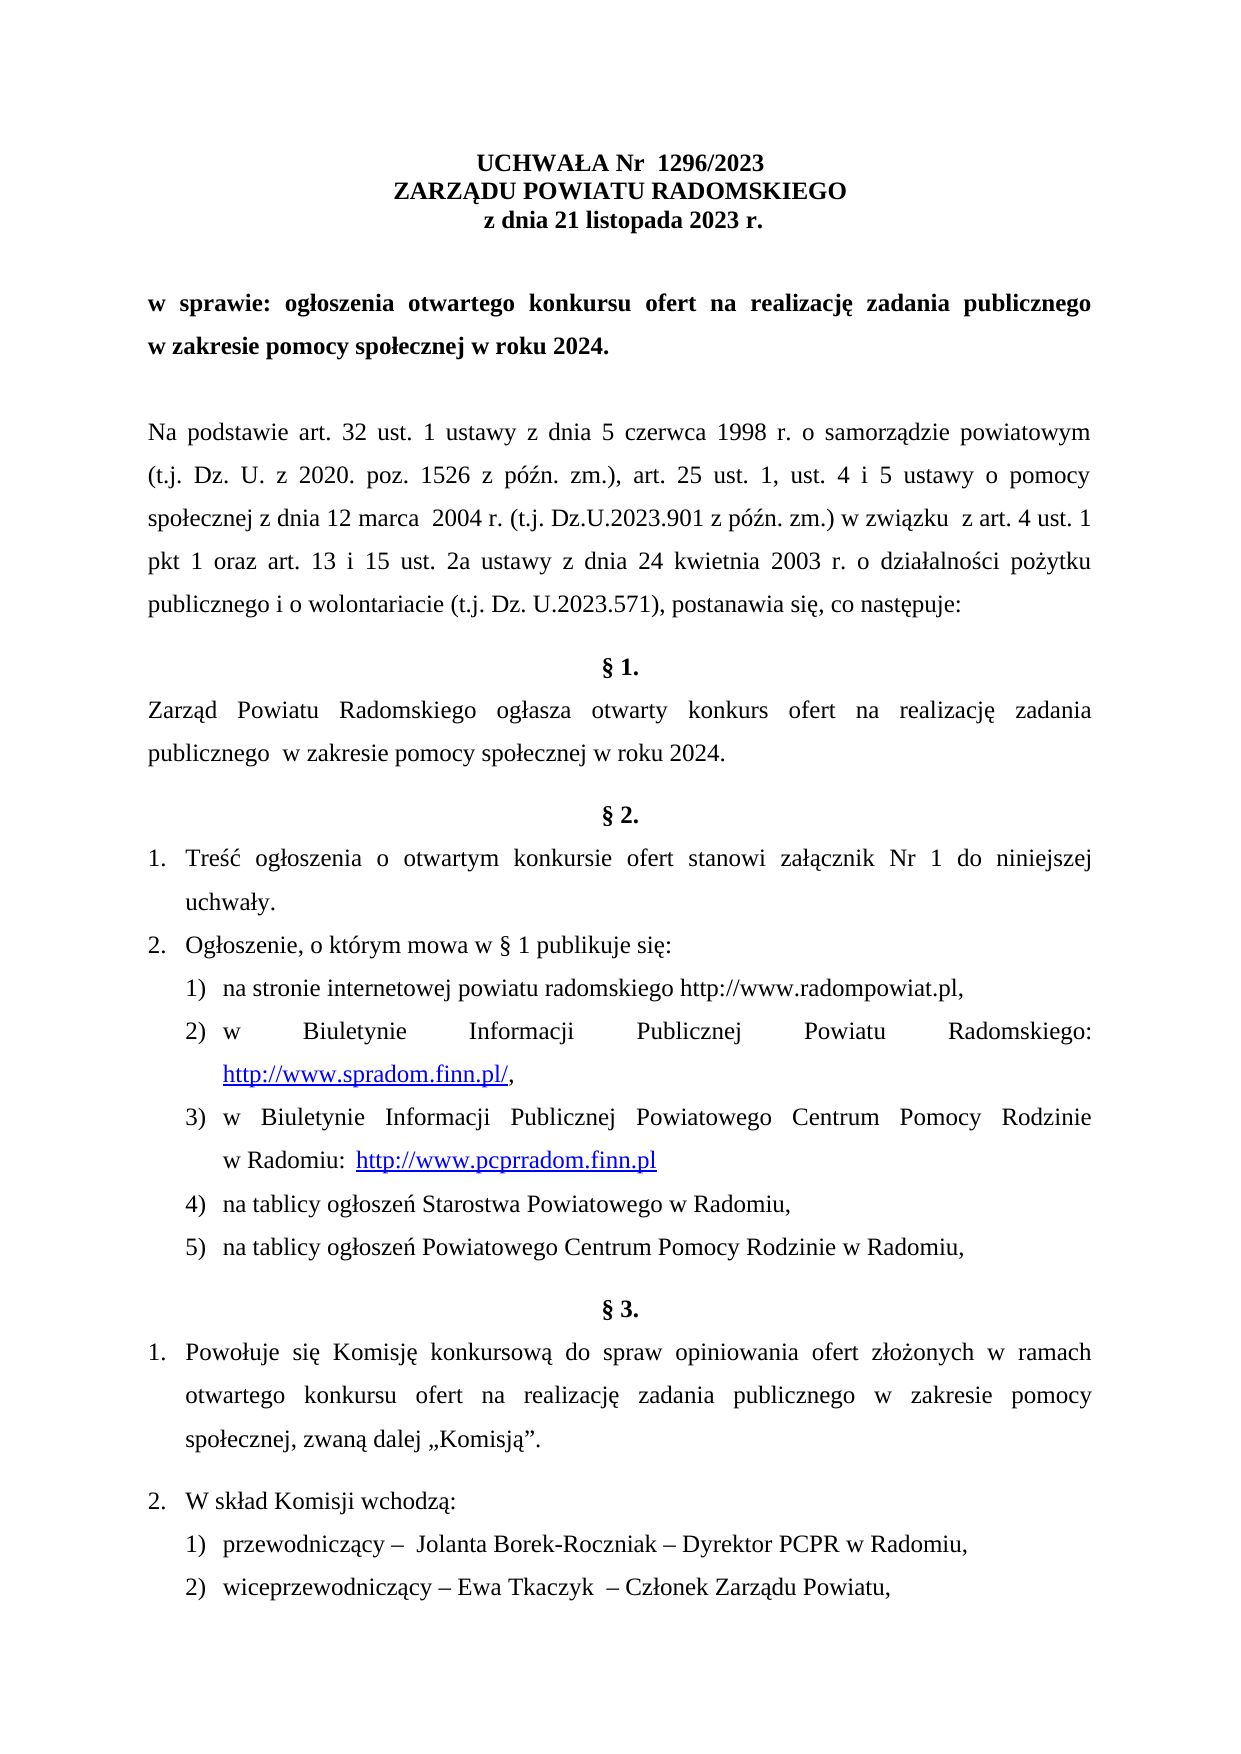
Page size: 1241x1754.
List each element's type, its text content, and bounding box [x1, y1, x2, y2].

list przewodniczący – Jolanta Borek-Roczniak – Dyrektor PCPR w Radomiu, [185, 1529, 1093, 1558]
text w sprawie: ogłoszenia otwartego konkursu ofert na realizację zadania publicznego w zakresie pomocy społecznej w roku 2024. [148, 288, 1093, 359]
text § 1. [148, 652, 1093, 681]
list w Biuletynie Informacji Publicznej Powiatowego Centrum Pomocy Rodzinie w Radomiu: http://www.pcprradom.finn.pl [185, 1102, 1093, 1174]
text Zarząd Powiatu Radomskiego ogłasza otwarty konkurs ofert na realizację zadania publicznego w zakresie pomocy społecznej w roku 2024. [148, 695, 1093, 767]
list wiceprzewodniczący – Ewa Tkaczyk – Członek Zarządu Powiatu, [185, 1572, 1093, 1601]
list W skład Komisji wchodzą: [148, 1486, 1093, 1515]
text UCHWAŁA Nr 1296/2023 [148, 148, 1093, 176]
list Treść ogłoszenia o otwartym konkursie ofert stanowi załącznik Nr 1 do niniejszej uchwały. [148, 843, 1093, 915]
text § 2. [148, 800, 1093, 829]
text Na podstawie art. 32 ust. 1 ustawy z dnia 5 czerwca 1998 r. o samorządzie powiatowym (t.j. Dz. U. z 2020. poz. 1526 z późn. zm.), art. 25 ust. 1, ust. 4 i 5 ustawy o pomocy społecznej z dnia 12 marca 2004 r. (t.j. Dz.U.2023.901 z późn. zm.) w związku z art. 4 ust. 1 pkt 1 oraz art. 13 i 15 ust. 2a ustawy z dnia 24 kwietnia 2003 r. o działalności pożytku publicznego i o wolontariacie (t.j. Dz. U.2023.571), postanawia się, co następuje: [148, 417, 1093, 618]
list na stronie internetowej powiatu radomskiego http://www.radompowiat.pl, [185, 973, 1093, 1002]
list w Biuletynie Informacji Publicznej Powiatu Radomskiego: http://www.spradom.finn.pl/, [185, 1016, 1093, 1088]
text z dnia 21 listopada 2023 r. [148, 205, 1093, 234]
text ZARZĄDU POWIATU RADOMSKIEGO [148, 176, 1093, 205]
list Ogłoszenie, o którym mowa w § 1 publikuje się: [148, 930, 1093, 958]
list na tablicy ogłoszeń Starostwa Powiatowego w Radomiu, [185, 1189, 1093, 1218]
list Powołuje się Komisję konkursową do spraw opiniowania ofert złożonych w ramach otwartego konkursu ofert na realizację zadania publicznego w zakresie pomocy społecznej, zwaną dalej „Komisją”. [148, 1337, 1093, 1452]
text § 3. [148, 1294, 1093, 1323]
list na tablicy ogłoszeń Powiatowego Centrum Pomocy Rodzinie w Radomiu, [185, 1232, 1093, 1261]
